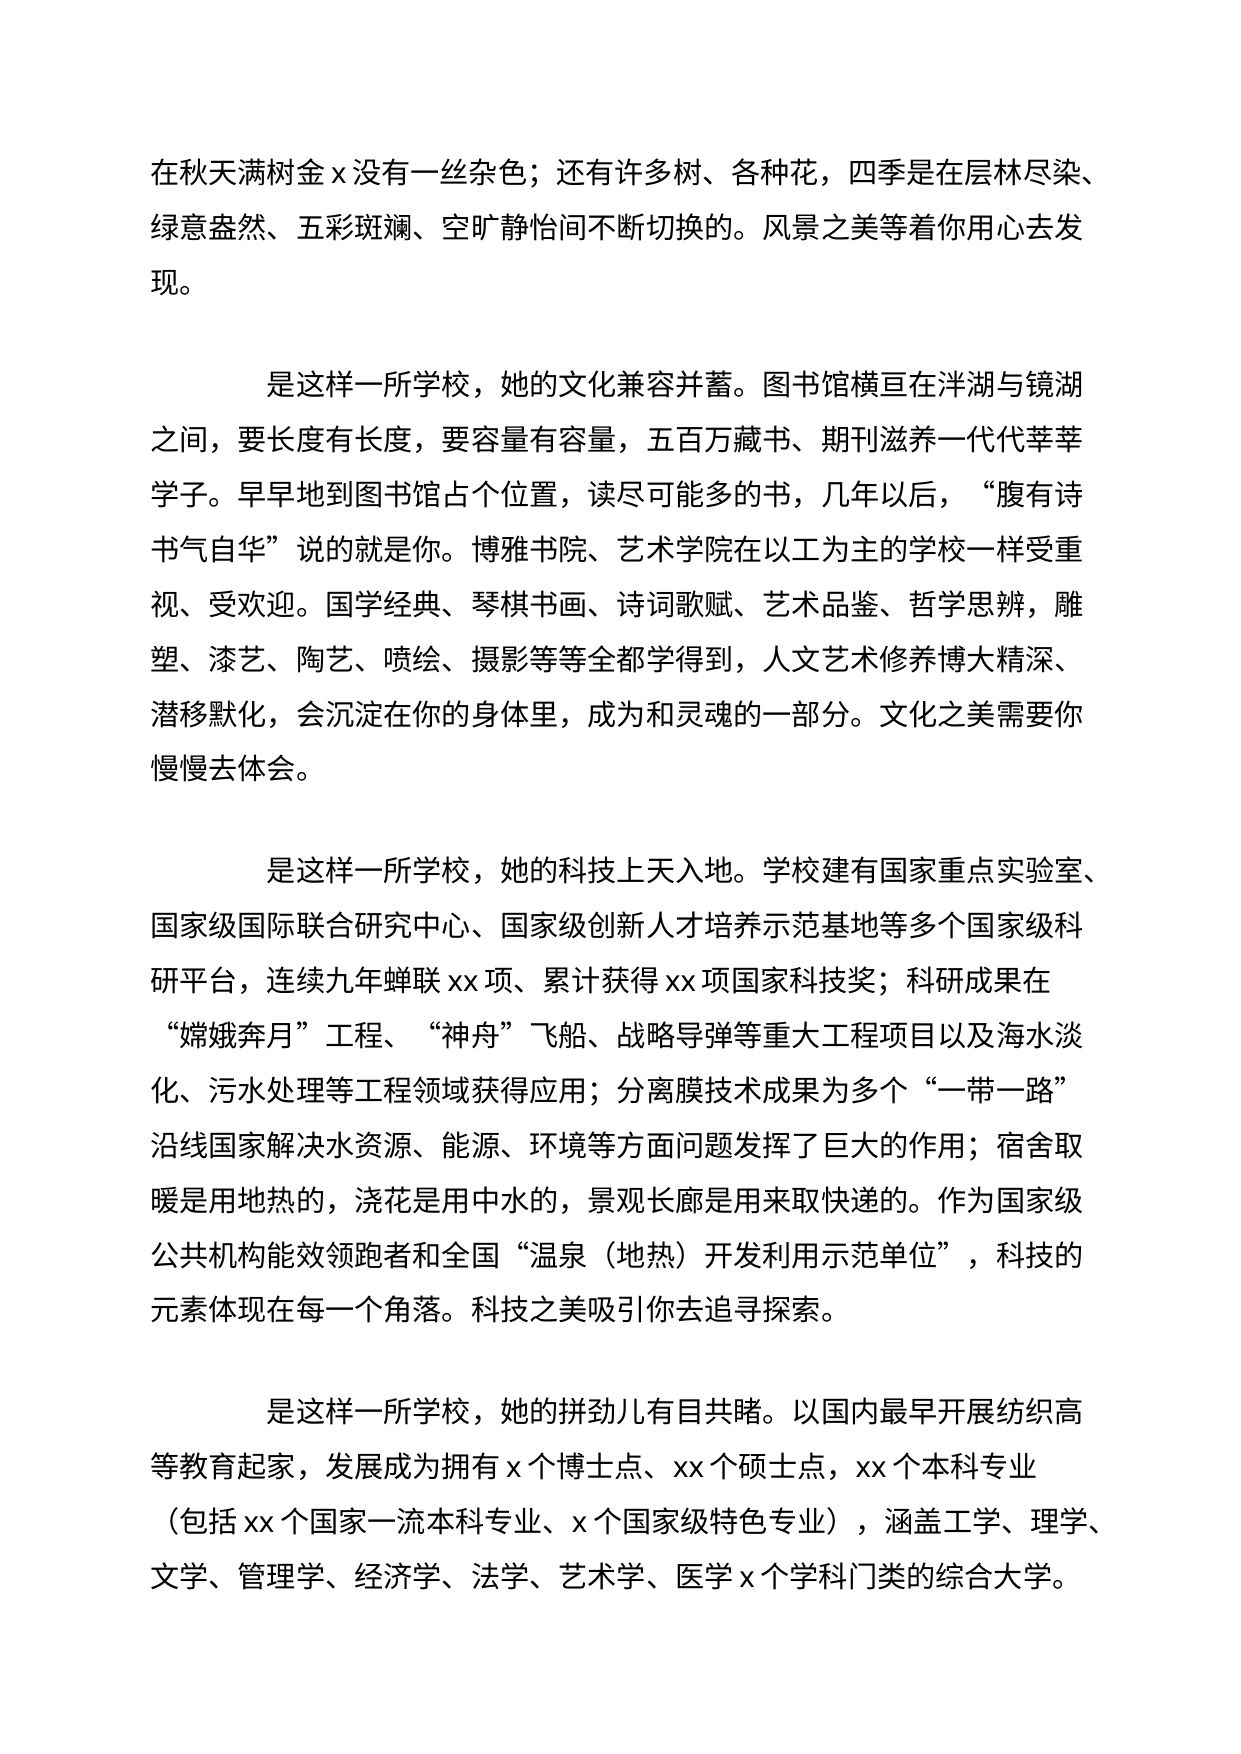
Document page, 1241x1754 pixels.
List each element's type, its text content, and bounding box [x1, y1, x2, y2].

text 是这样一所学校，她的文化兼容并蓄。图书馆横亘在泮湖与镜湖之间，要长度有长度，要容量有容量，五百万藏书、期刊滋养一代代莘莘学子。早早地到图书馆占个位置，读尽可能多的书，几年以后，“腹有诗书气自华”说的就是你。博雅书院、艺术学院在以工为主的学校一样受重视、受欢迎。国学经典、琴棋书画、诗词歌赋、艺术品鉴、哲学思辨，雕塑、漆艺、陶艺、喷绘、摄影等等全都学得到，人文艺术修养博大精深、潜移默化，会沉淀在你的身体里，成为和灵魂的一部分。文化之美需要你慢慢去体会。 [150, 362, 1090, 788]
text 是这样一所学校，她的科技上天入地。学校建有国家重点实验室、国家级国际联合研究中心、国家级创新人才培养示范基地等多个国家级科研平台，连续九年蝉联xx项、累计获得xx项国家科技奖；科研成果在“嫦娥奔月”工程、“神舟”飞船、战略导弹等重大工程项目以及海水淡化、污水处理等工程领域获得应用；分离膜技术成果为多个“一带一路”沿线国家解决水资源、能源、环境等方面问题发挥了巨大的作用；宿舍取暖是用地热的，浇花是用中水的，景观长廊是用来取快递的。作为国家级公共机构能效领跑者和全国“温泉（地热）开发利用示范单位”，科技的元素体现在每一个角落。科技之美吸引你去追寻探索。 [150, 848, 1090, 1329]
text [150, 150, 1090, 302]
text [150, 1389, 1090, 1596]
